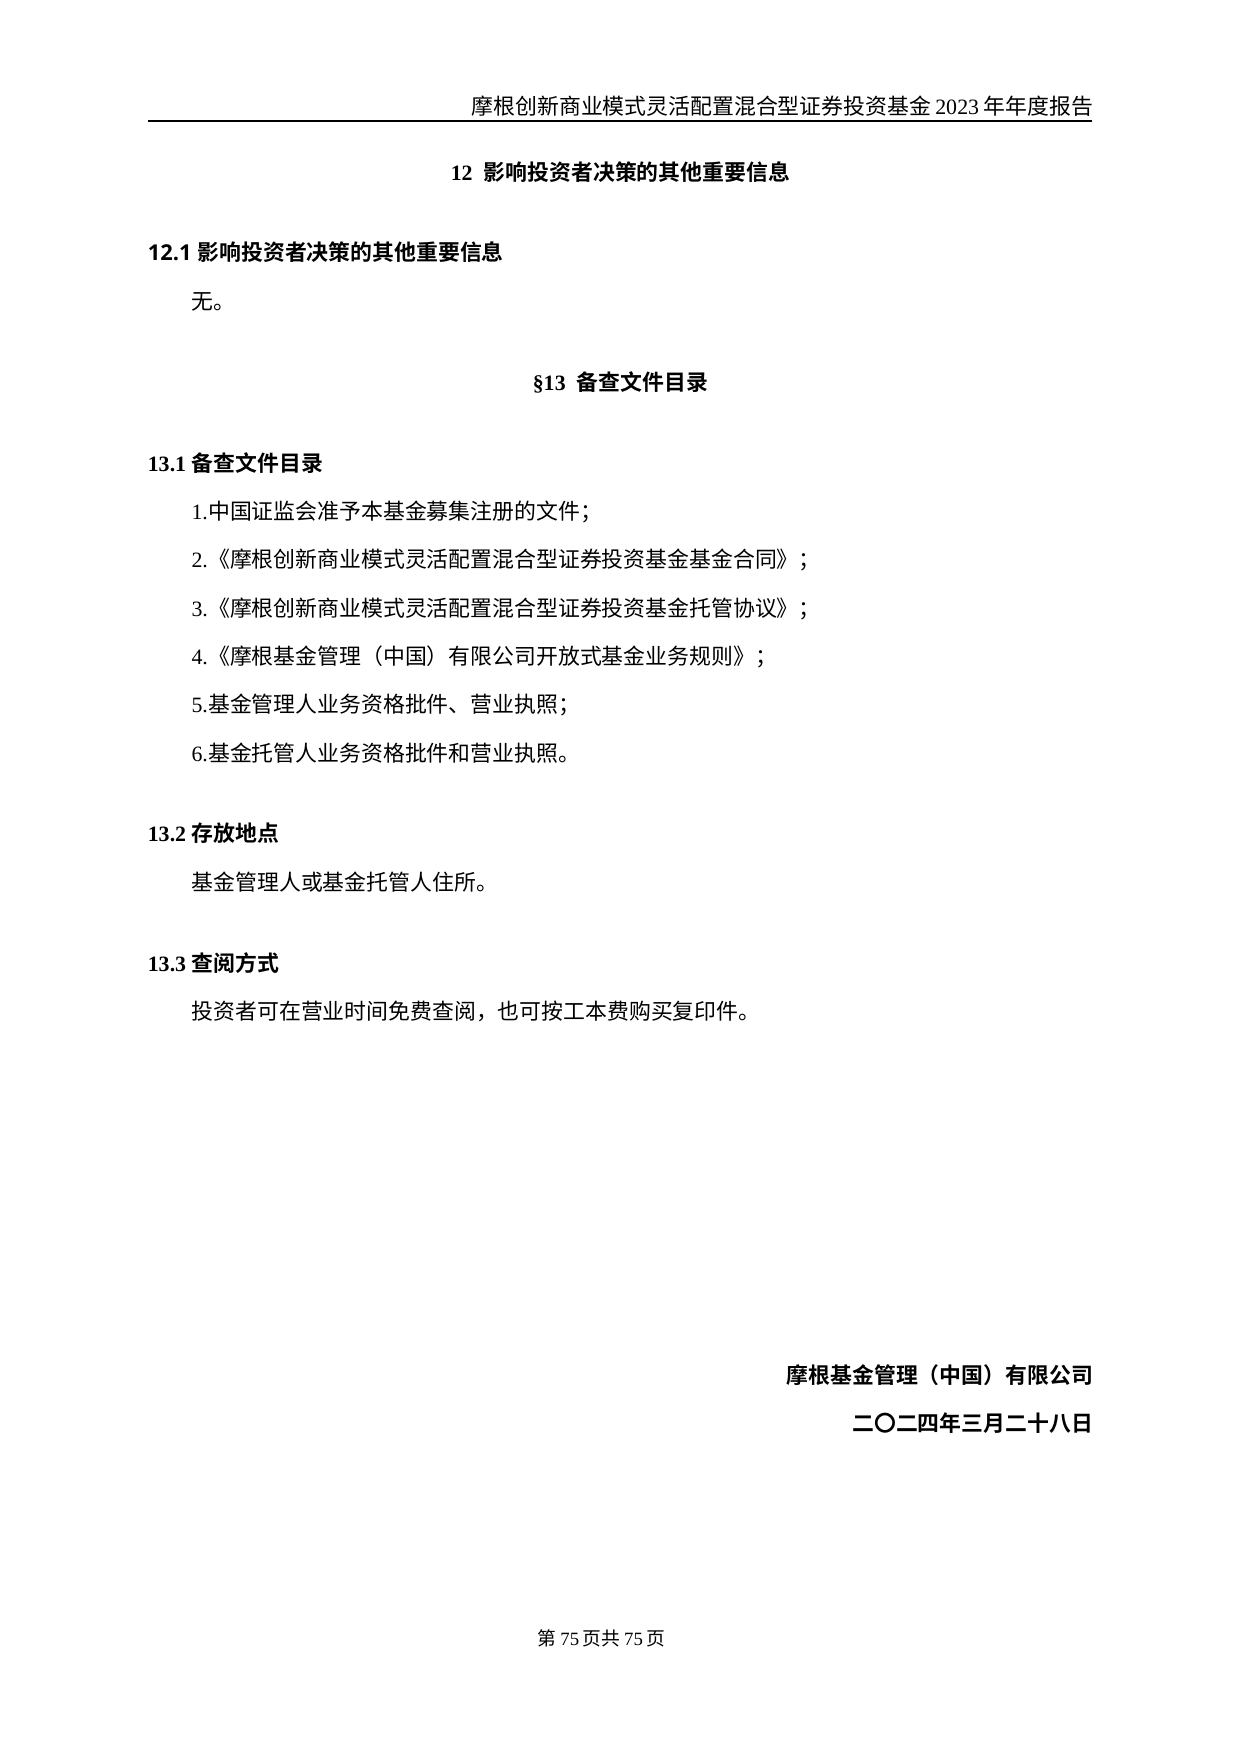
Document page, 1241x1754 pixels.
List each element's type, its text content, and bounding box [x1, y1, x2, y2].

text 投资者可在营业时间免费查阅，也可按工本费购买复印件。 [148, 993, 1092, 1026]
text 基金管理人或基金托管人住所。 [148, 864, 1092, 897]
text 3.《摩根创新商业模式灵活配置混合型证券投资基金托管协议》； [148, 590, 1092, 623]
subtitle 13.3 查阅方式 [148, 945, 1092, 978]
text 2.《摩根创新商业模式灵活配置混合型证券投资基金基金合同》； [148, 542, 1092, 574]
text 无。 [148, 283, 1092, 316]
text 4.《摩根基金管理（中国）有限公司开放式基金业务规则》； [148, 638, 1092, 671]
text 1.中国证监会准予本基金募集注册的文件； [148, 493, 1092, 526]
subtitle §13 备查文件目录 [148, 364, 1092, 397]
text 5.基金管理人业务资格批件、营业执照； [148, 687, 1092, 719]
text 6.基金托管人业务资格批件和营业执照。 [148, 735, 1092, 768]
subtitle 13.2 存放地点 [148, 816, 1092, 848]
text 二〇二四年三月二十八日 [148, 1406, 1092, 1438]
text 摩根基金管理（中国）有限公司 [235, 1357, 1092, 1390]
subtitle 13.1 备查文件目录 [148, 445, 1092, 478]
subtitle 12 影响投资者决策的其他重要信息 [148, 154, 1092, 187]
text 12.1 影响投资者决策的其他重要信息 [148, 235, 1092, 268]
